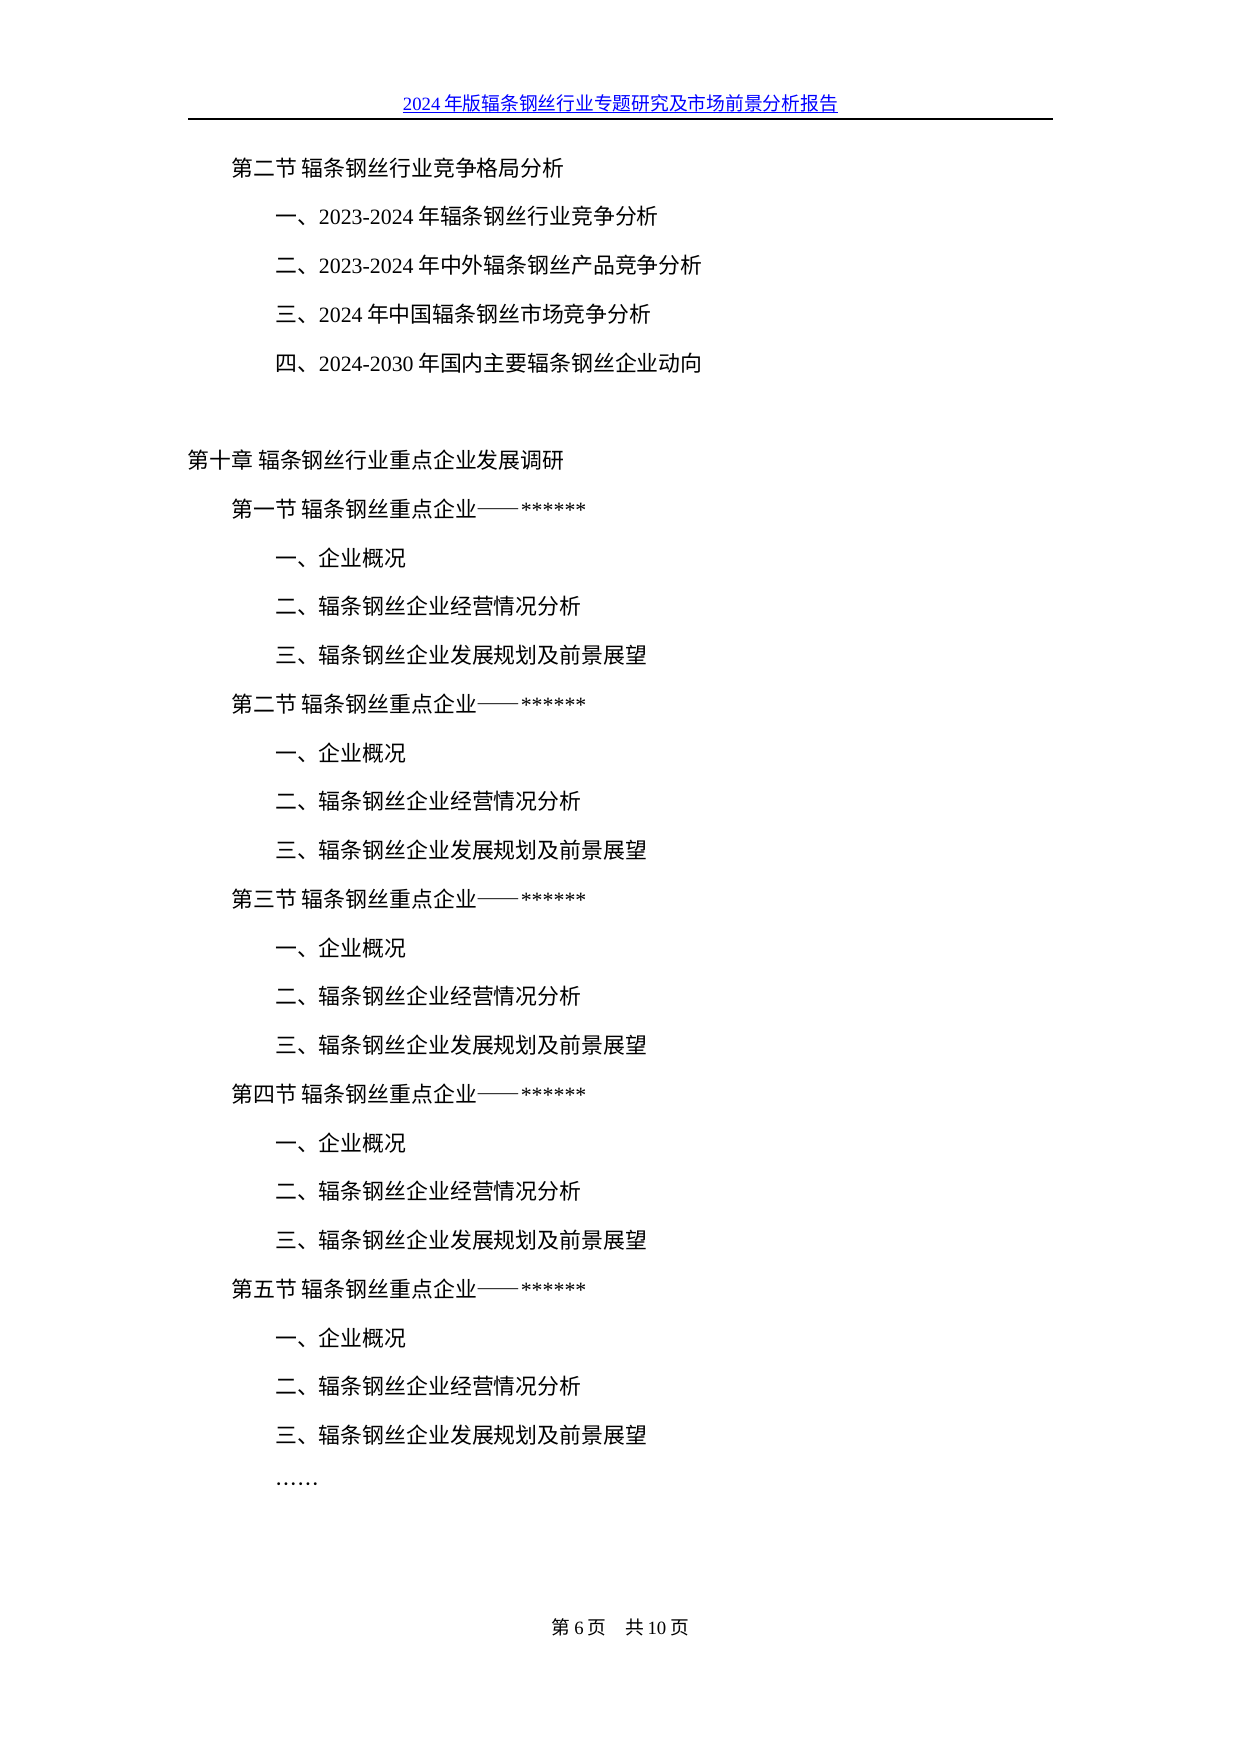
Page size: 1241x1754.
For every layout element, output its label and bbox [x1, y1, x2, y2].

text [187, 150, 1053, 1499]
